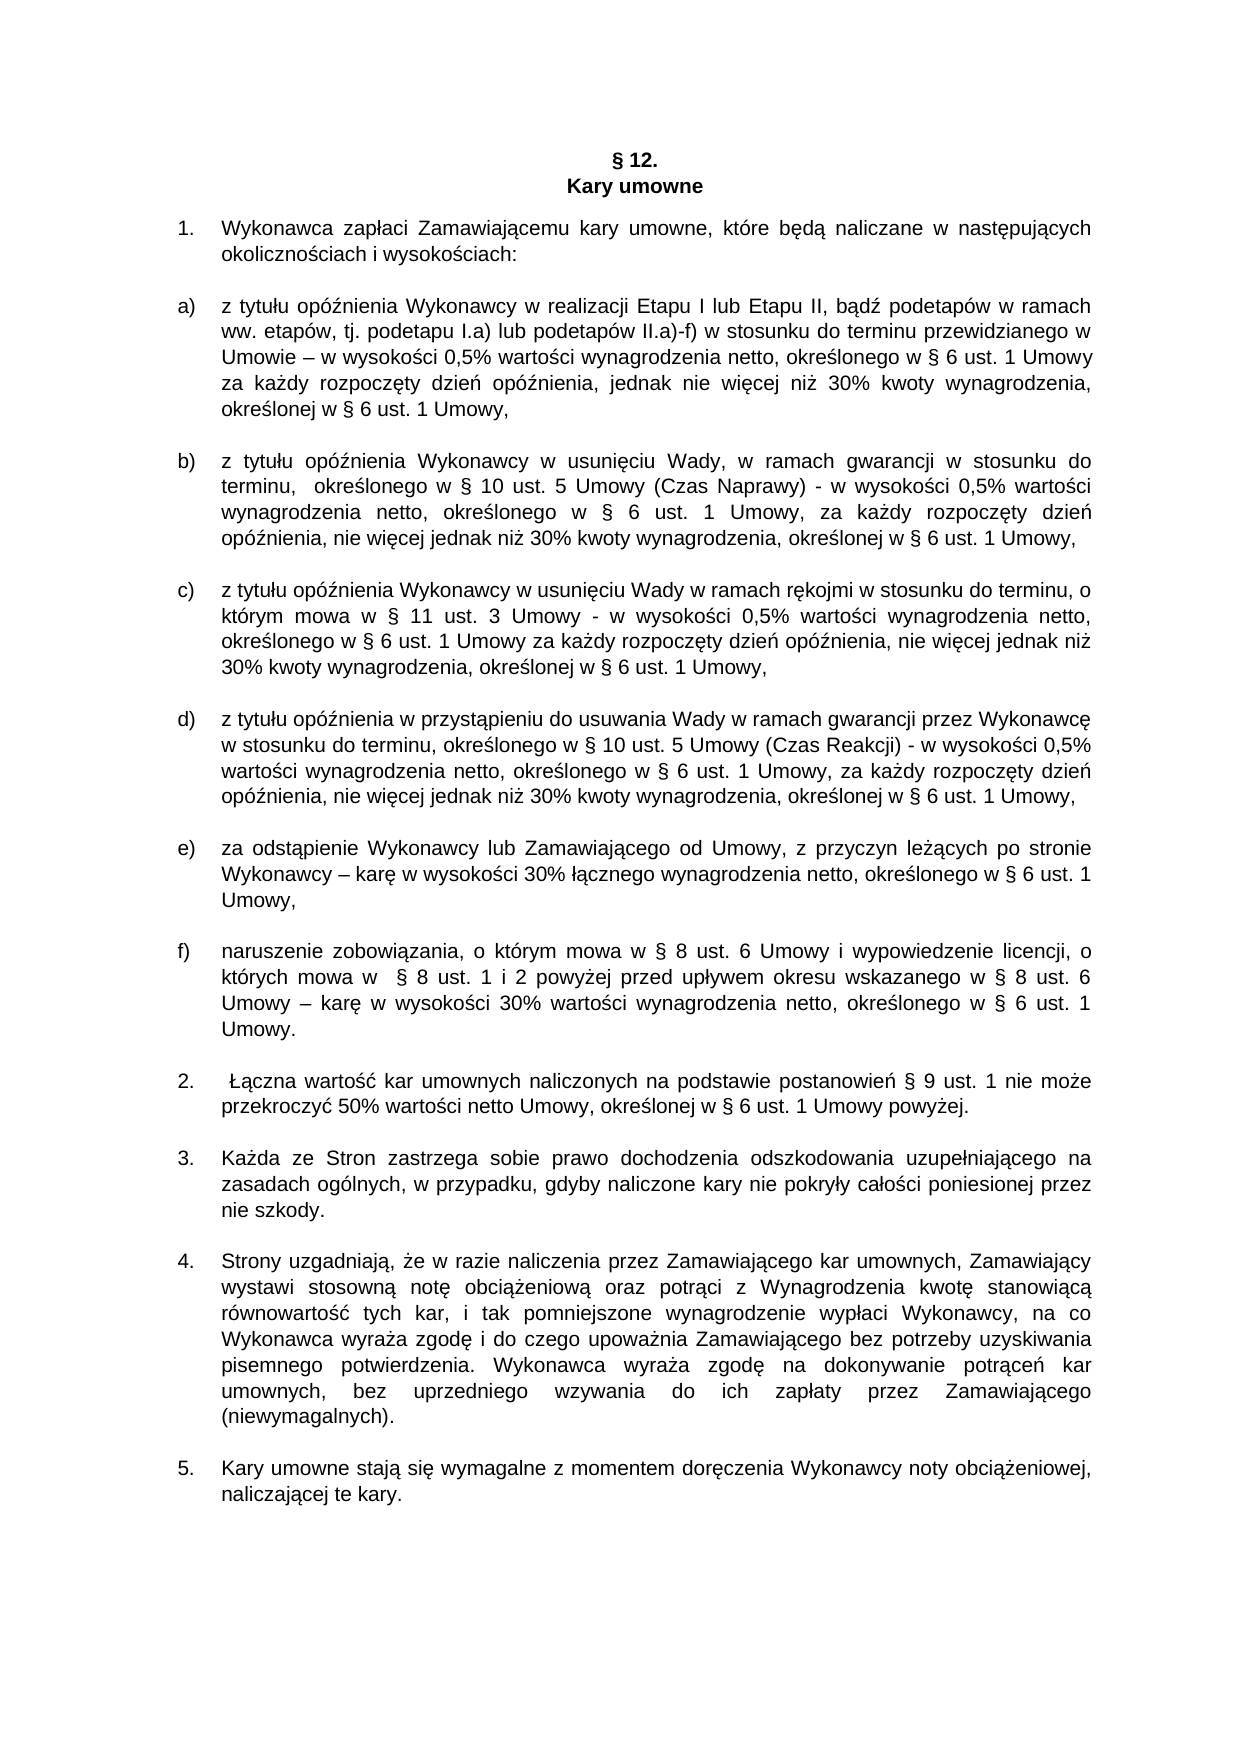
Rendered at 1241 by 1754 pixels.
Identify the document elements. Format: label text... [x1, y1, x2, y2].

text 3. Każda ze Stron zastrzega sobie prawo dochodzenia odszkodowania uzupełniającego na zasadach ogólnych, w przypadku, gdyby naliczone kary nie pokryły całości poniesionej przez nie szkody. [177, 1146, 1093, 1222]
text 1. Wykonawca zapłaci Zamawiającemu kary umowne, które będą naliczane w następujących okolicznościach i wysokościach: [177, 216, 1093, 266]
text c) z tytułu opóźnienia Wykonawcy w usunięciu Wady w ramach rękojmi w stosunku do terminu, o którym mowa w § 11 ust. 3 Umowy - w wysokości 0,5% wartości wynagrodzenia netto, określonego w § 6 ust. 1 Umowy za każdy rozpoczęty dzień opóźnienia, nie więcej jednak niż 30% kwoty wynagrodzenia, określonej w § 6 ust. 1 Umowy, [177, 578, 1093, 679]
text d) z tytułu opóźnienia w przystąpieniu do usuwania Wady w ramach gwarancji przez Wykonawcę w stosunku do terminu, określonego w § 10 ust. 5 Umowy (Czas Reakcji) - w wysokości 0,5% wartości wynagrodzenia netto, określonego w § 6 ust. 1 Umowy, za każdy rozpoczęty dzień opóźnienia, nie więcej jednak niż 30% kwoty wynagrodzenia, określonej w § 6 ust. 1 Umowy, [177, 707, 1093, 808]
list Kary umowne [177, 173, 1093, 197]
text a) z tytułu opóźnienia Wykonawcy w realizacji Etapu I lub Etapu II, bądź podetapów w ramach ww. etapów, tj. podetapu I.a) lub podetapów II.a)-f) w stosunku do terminu przewidzianego w Umowie – w wysokości 0,5% wartości wynagrodzenia netto, określonego w § 6 ust. 1 Umowy za każdy rozpoczęty dzień opóźnienia, jednak nie więcej niż 30% kwoty wynagrodzenia, określonej w § 6 ust. 1 Umowy, [177, 293, 1093, 421]
text b) z tytułu opóźnienia Wykonawcy w usunięciu Wady, w ramach gwarancji w stosunku do terminu, określonego w § 10 ust. 5 Umowy (Czas Naprawy) - w wysokości 0,5% wartości wynagrodzenia netto, określonego w § 6 ust. 1 Umowy, za każdy rozpoczęty dzień opóźnienia, nie więcej jednak niż 30% kwoty wynagrodzenia, określonej w § 6 ust. 1 Umowy, [177, 448, 1093, 550]
list § 12. [177, 148, 1093, 172]
text f) naruszenie zobowiązania, o którym mowa w § 8 ust. 6 Umowy i wypowiedzenie licencji, o których mowa w § 8 ust. 1 i 2 powyżej przed upływem okresu wskazanego w § 8 ust. 6 Umowy – karę w wysokości 30% wartości wynagrodzenia netto, określonego w § 6 ust. 1 Umowy. [177, 939, 1093, 1041]
text e) za odstąpienie Wykonawcy lub Zamawiającego od Umowy, z przyczyn leżących po stronie Wykonawcy – karę w wysokości 30% łącznego wynagrodzenia netto, określonego w § 6 ust. 1 Umowy, [177, 836, 1093, 912]
text 5. Kary umowne stają się wymagalne z momentem doręczenia Wykonawcy noty obciążeniowej, naliczającej te kary. [177, 1456, 1093, 1506]
text 2. Łączna wartość kar umownych naliczonych na podstawie postanowień § 9 ust. 1 nie może przekroczyć 50% wartości netto Umowy, określonej w § 6 ust. 1 Umowy powyżej. [177, 1068, 1093, 1118]
text 4. Strony uzgadniają, że w razie naliczenia przez Zamawiającego kar umownych, Zamawiający wystawi stosowną notę obciążeniową oraz potrąci z Wynagrodzenia kwotę stanowiącą równowartość tych kar, i tak pomniejszone wynagrodzenie wypłaci Wykonawcy, na co Wykonawca wyraża zgodę i do czego upoważnia Zamawiającego bez potrzeby uzyskiwania pisemnego potwierdzenia. Wykonawca wyraża zgodę na dokonywanie potrąceń kar umownych, bez uprzedniego wzywania do ich zapłaty przez Zamawiającego (niewymagalnych). [177, 1249, 1093, 1428]
